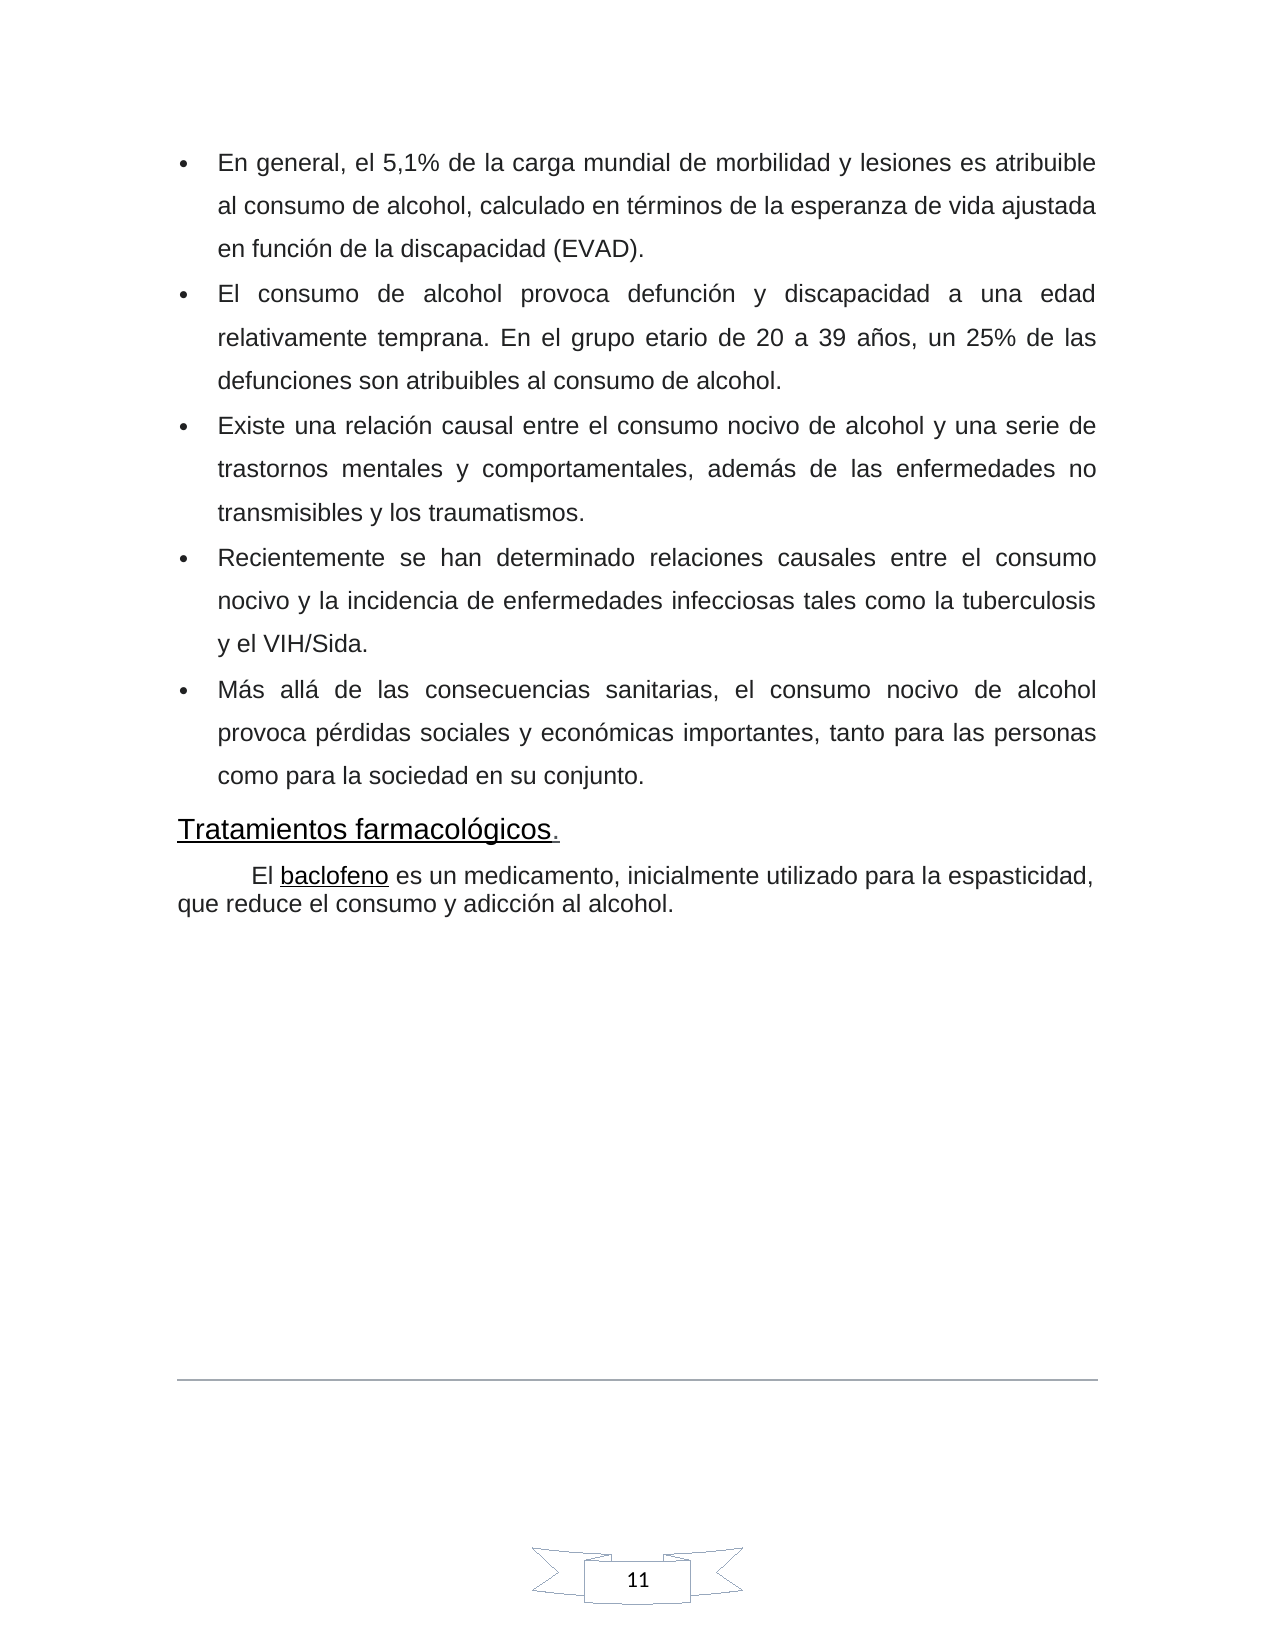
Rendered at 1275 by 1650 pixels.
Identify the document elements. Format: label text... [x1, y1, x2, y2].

list Recientemente se han determinado relaciones causales entre el consumo nocivo y la incidencia de enfermedades infecciosas tales como la tuberculosis y el VIH/Sida. [180, 543, 1098, 658]
list Existe una relación causal entre el consumo nocivo de alcohol y una serie de trastornos mentales y comportamentales, además de las enfermedades no transmisibles y los traumatismos. [180, 411, 1098, 526]
text El baclofeno es un medicamento, inicialmente utilizado para la espasticidad, que reduce el consumo y adicción al alcohol. [177, 861, 1098, 918]
list El consumo de alcohol provoca defunción y discapacidad a una edad relativamente temprana. En el grupo etario de 20 a 39 años, un 25% de las defunciones son atribuibles al consumo de alcohol. [180, 279, 1098, 394]
subtitle Tratamientos farmacológicos. [177, 812, 1098, 846]
list En general, el 5,1% de la carga mundial de morbilidad y lesiones es atribuible al consumo de alcohol, calculado en términos de la esperanza de vida ajustada en función de la discapacidad (EVAD). [180, 148, 1098, 263]
list Más allá de las consecuencias sanitarias, el consumo nocivo de alcohol provoca pérdidas sociales y económicas importantes, tanto para las personas como para la sociedad en su conjunto. [180, 675, 1098, 790]
